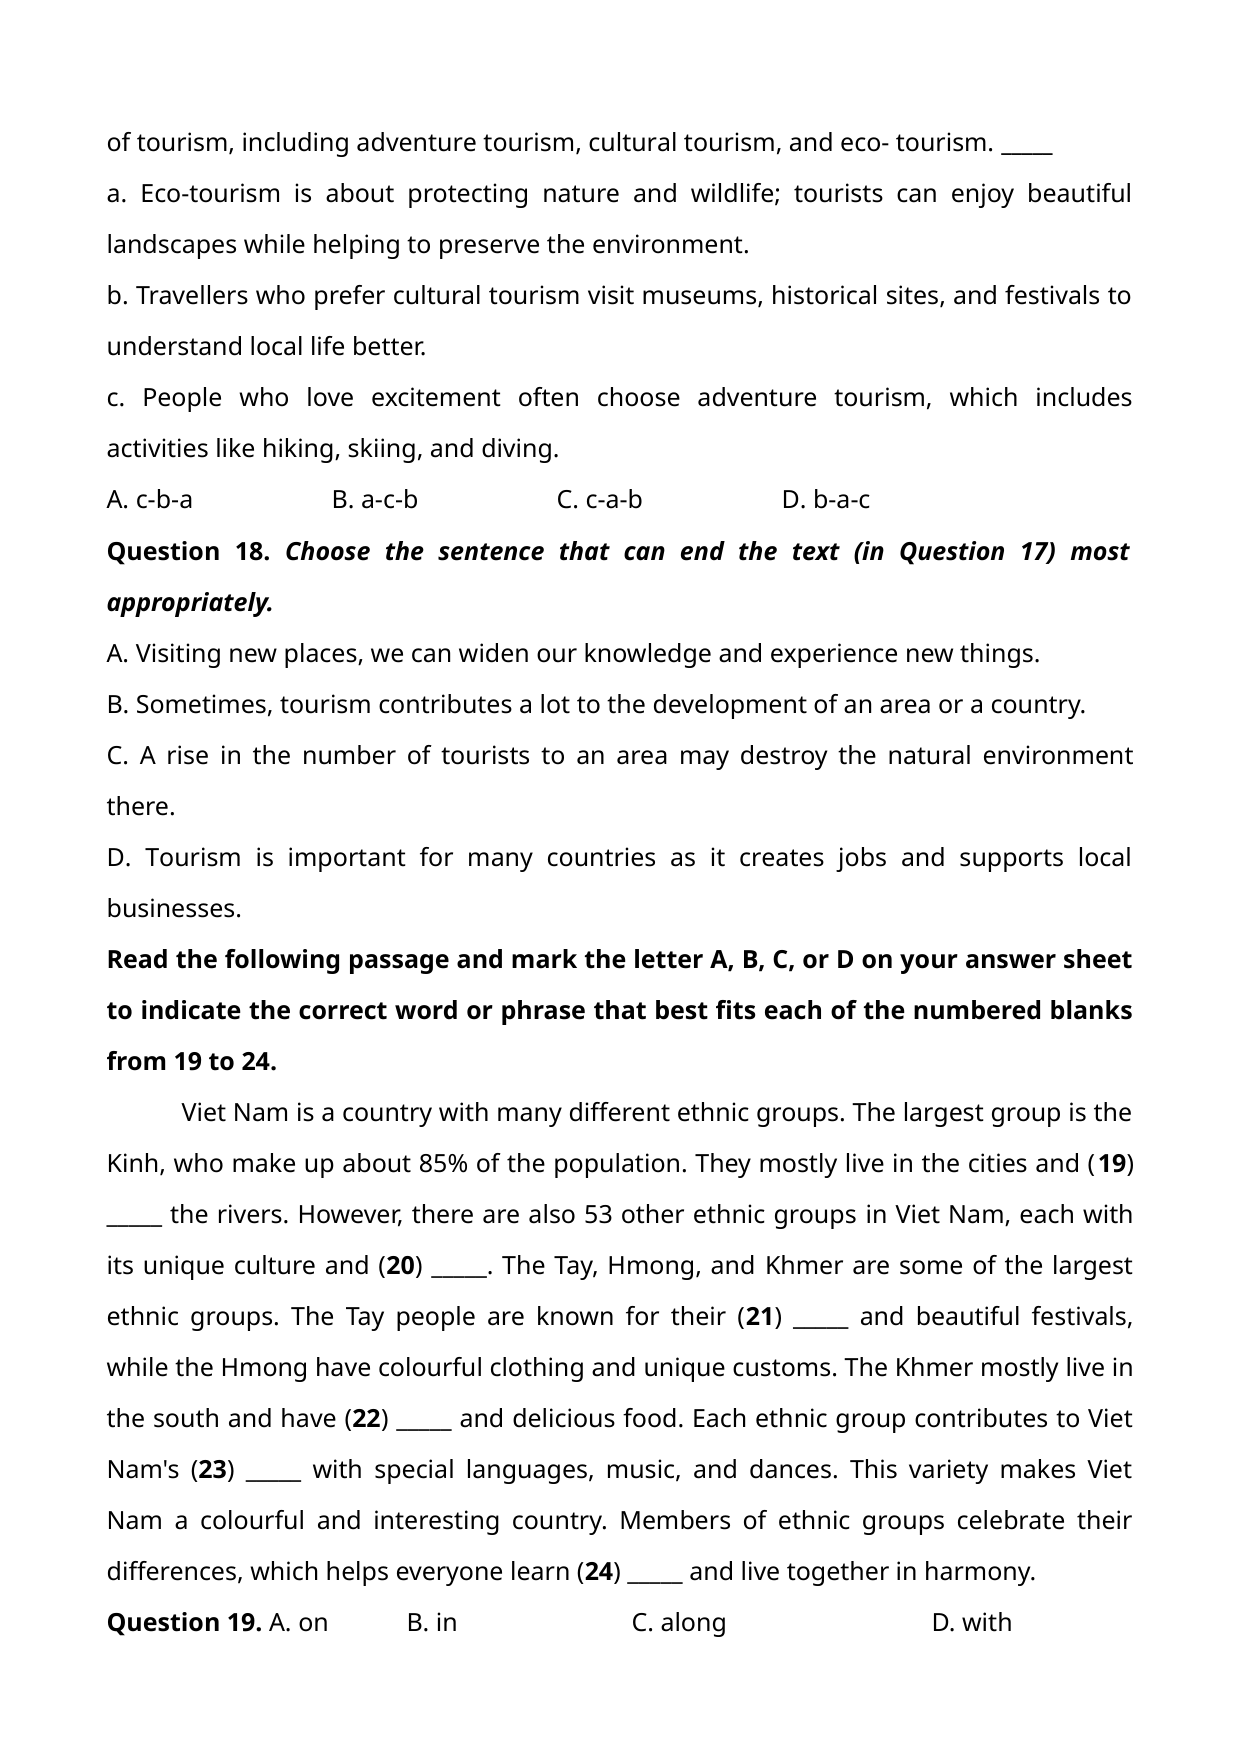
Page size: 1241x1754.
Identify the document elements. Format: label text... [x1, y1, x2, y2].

text C. A rise in the number of tourists to an area may destroy the natural environment there. [106, 737, 1134, 822]
text D. Tourism is important for many countries as it creates jobs and supports local businesses. [106, 839, 1134, 924]
text A. Visiting new places, we can widen our knowledge and experience new things. [106, 635, 1134, 669]
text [106, 125, 1134, 159]
text Question 19. A. on B. in C. along D. with [106, 1605, 1134, 1639]
text Viet Nam is a country with many different ethnic groups. The largest group is the Kinh, who make up about 85% of the population. They mostly live in the cities and (19) _____ the rivers. However, there are also 53 other ethnic groups in Viet Nam, each with its unique culture and (20) _____. The Tay, Hmong, and Khmer are some of the largest ethnic groups. The Tay people are known for their (21) _____ and beautiful festivals, while the Hmong have colourful clothing and unique customs. The Khmer mostly live in the south and have (22) _____ and delicious food. Each ethnic group contributes to Viet Nam's (23) _____ with special languages, music, and dances. This variety makes Viet Nam a colourful and interesting country. Members of ethnic groups celebrate their differences, which helps everyone learn (24) _____ and live together in harmony. [106, 1095, 1134, 1588]
text A. c-b-a B. a-c-b C. c-a-b D. b-a-c [106, 482, 1134, 516]
text B. Sometimes, tourism contributes a lot to the development of an area or a country. [106, 686, 1134, 720]
text Read the following passage and mark the letter A, B, C, or D on your answer sheet to indicate the correct word or phrase that best fits each of the numbered blanks from 19 to 24. [106, 942, 1134, 1078]
text Question 18. Choose the sentence that can end the text (in Question 17) most appropriately. [106, 533, 1134, 618]
text c. People who love excitement often choose adventure tourism, which includes activities like hiking, skiing, and diving. [106, 380, 1134, 465]
text a. Eco-tourism is about protecting nature and wildlife; tourists can enjoy beautiful landscapes while helping to preserve the environment. [106, 176, 1134, 261]
text b. Travellers who prefer cultural tourism visit museums, historical sites, and festivals to understand local life better. [106, 278, 1134, 363]
